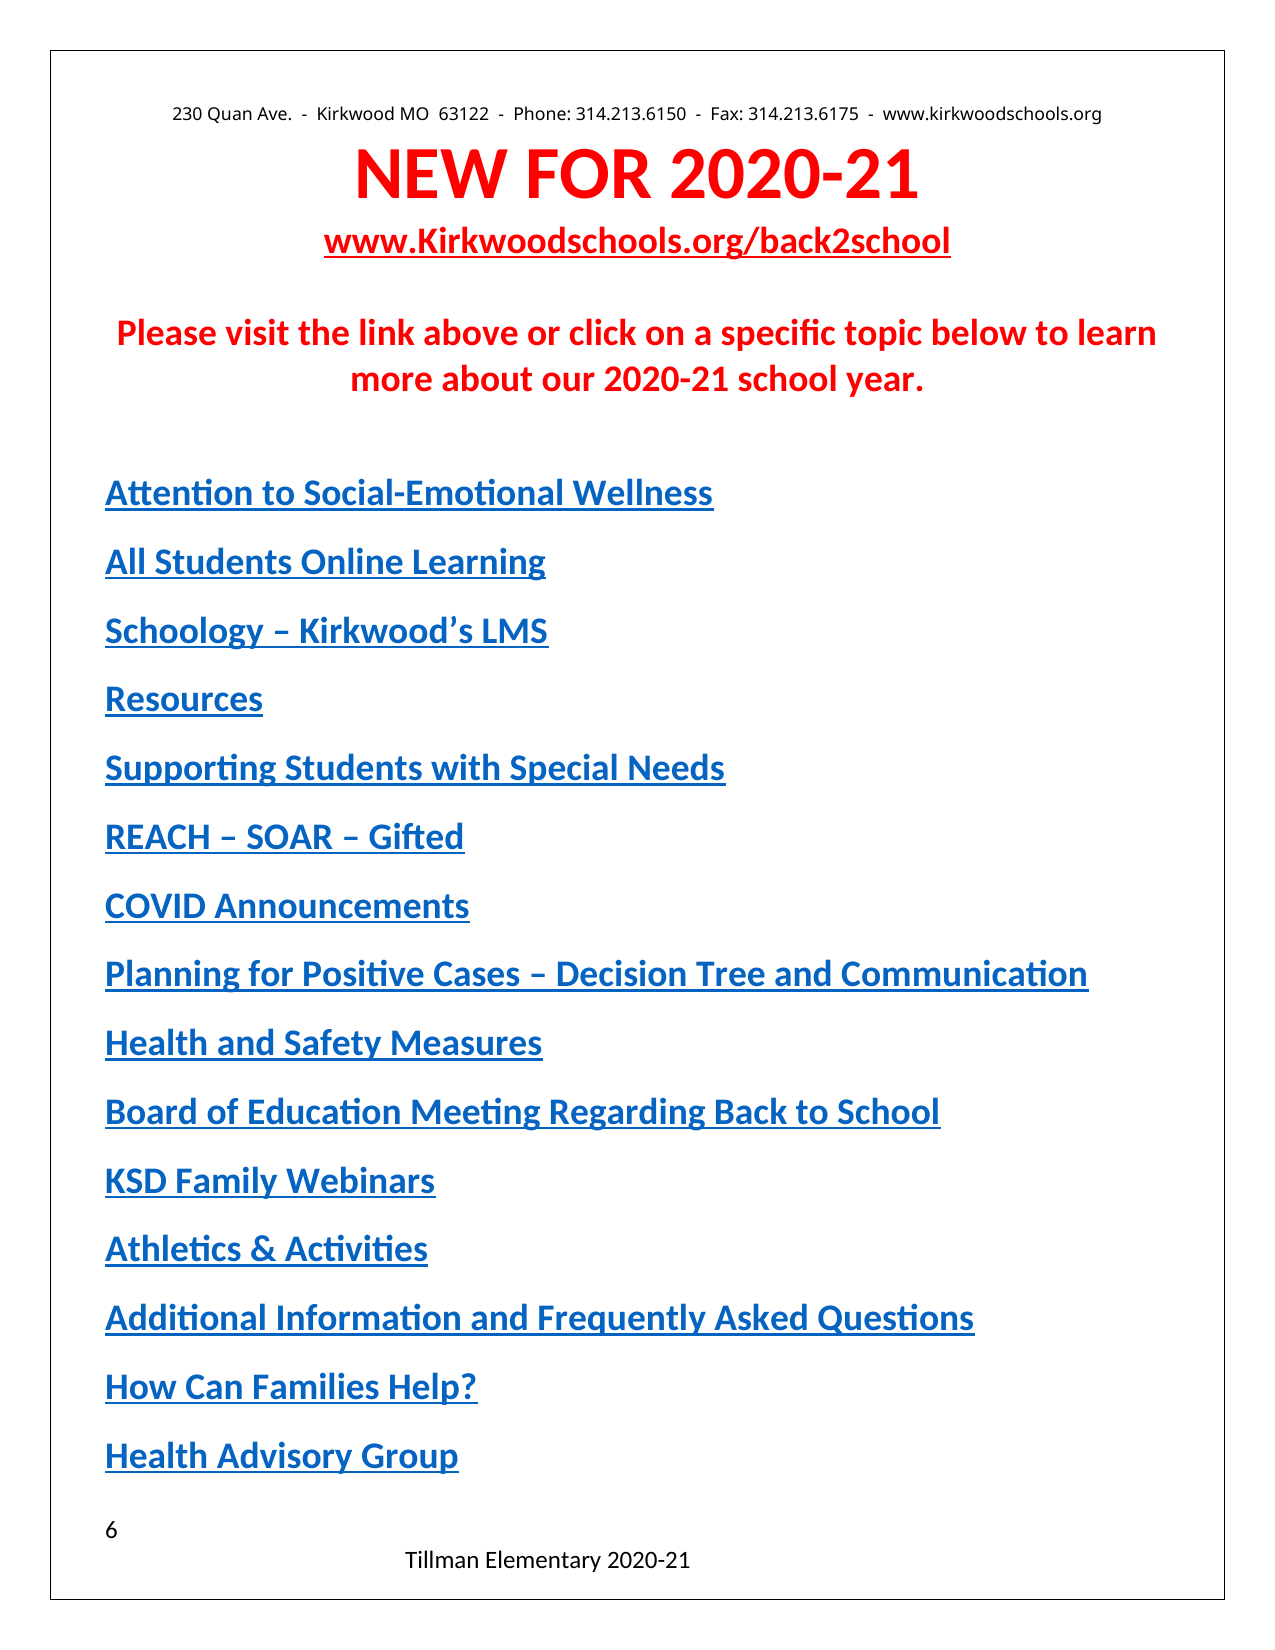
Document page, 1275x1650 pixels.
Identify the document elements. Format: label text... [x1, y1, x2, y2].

list All Students Online Learning [105, 538, 1170, 584]
list Board of Education Meeting Regarding Back to School [105, 1088, 1170, 1134]
list Please visit the link above or click on a specific topic below to learn more about our 2020-21 school year. [105, 309, 1170, 400]
list How Can Families Help? [105, 1363, 1170, 1409]
list NEW FOR 2020-21 [105, 126, 1170, 217]
list www.Kirkwoodschools.org/back2school [105, 217, 1170, 263]
list COVID Announcements [105, 882, 1170, 927]
list KSD Family Webinars [105, 1157, 1170, 1202]
list Resources [105, 675, 1170, 721]
list Athletics & Activities [105, 1225, 1170, 1271]
list REACH – SOAR – Gifted [105, 813, 1170, 859]
list Health and Safety Measures [105, 1019, 1170, 1065]
list Supporting Students with Special Needs [105, 744, 1170, 790]
list 230 Quan Ave. - Kirkwood MO 63122 - Phone: 314.213.6150 - Fax: 314.213.6175 - www.kirkwoodschools.org [105, 101, 1170, 126]
list Planning for Positive Cases – Decision Tree and Communication [105, 950, 1170, 996]
list Schoology – Kirkwood’s LMS [105, 607, 1170, 652]
list Attention to Social-Emotional Wellness [105, 469, 1170, 515]
list Health Advisory Group [105, 1432, 1170, 1477]
list Additional Information and Frequently Asked Questions [105, 1294, 1170, 1340]
